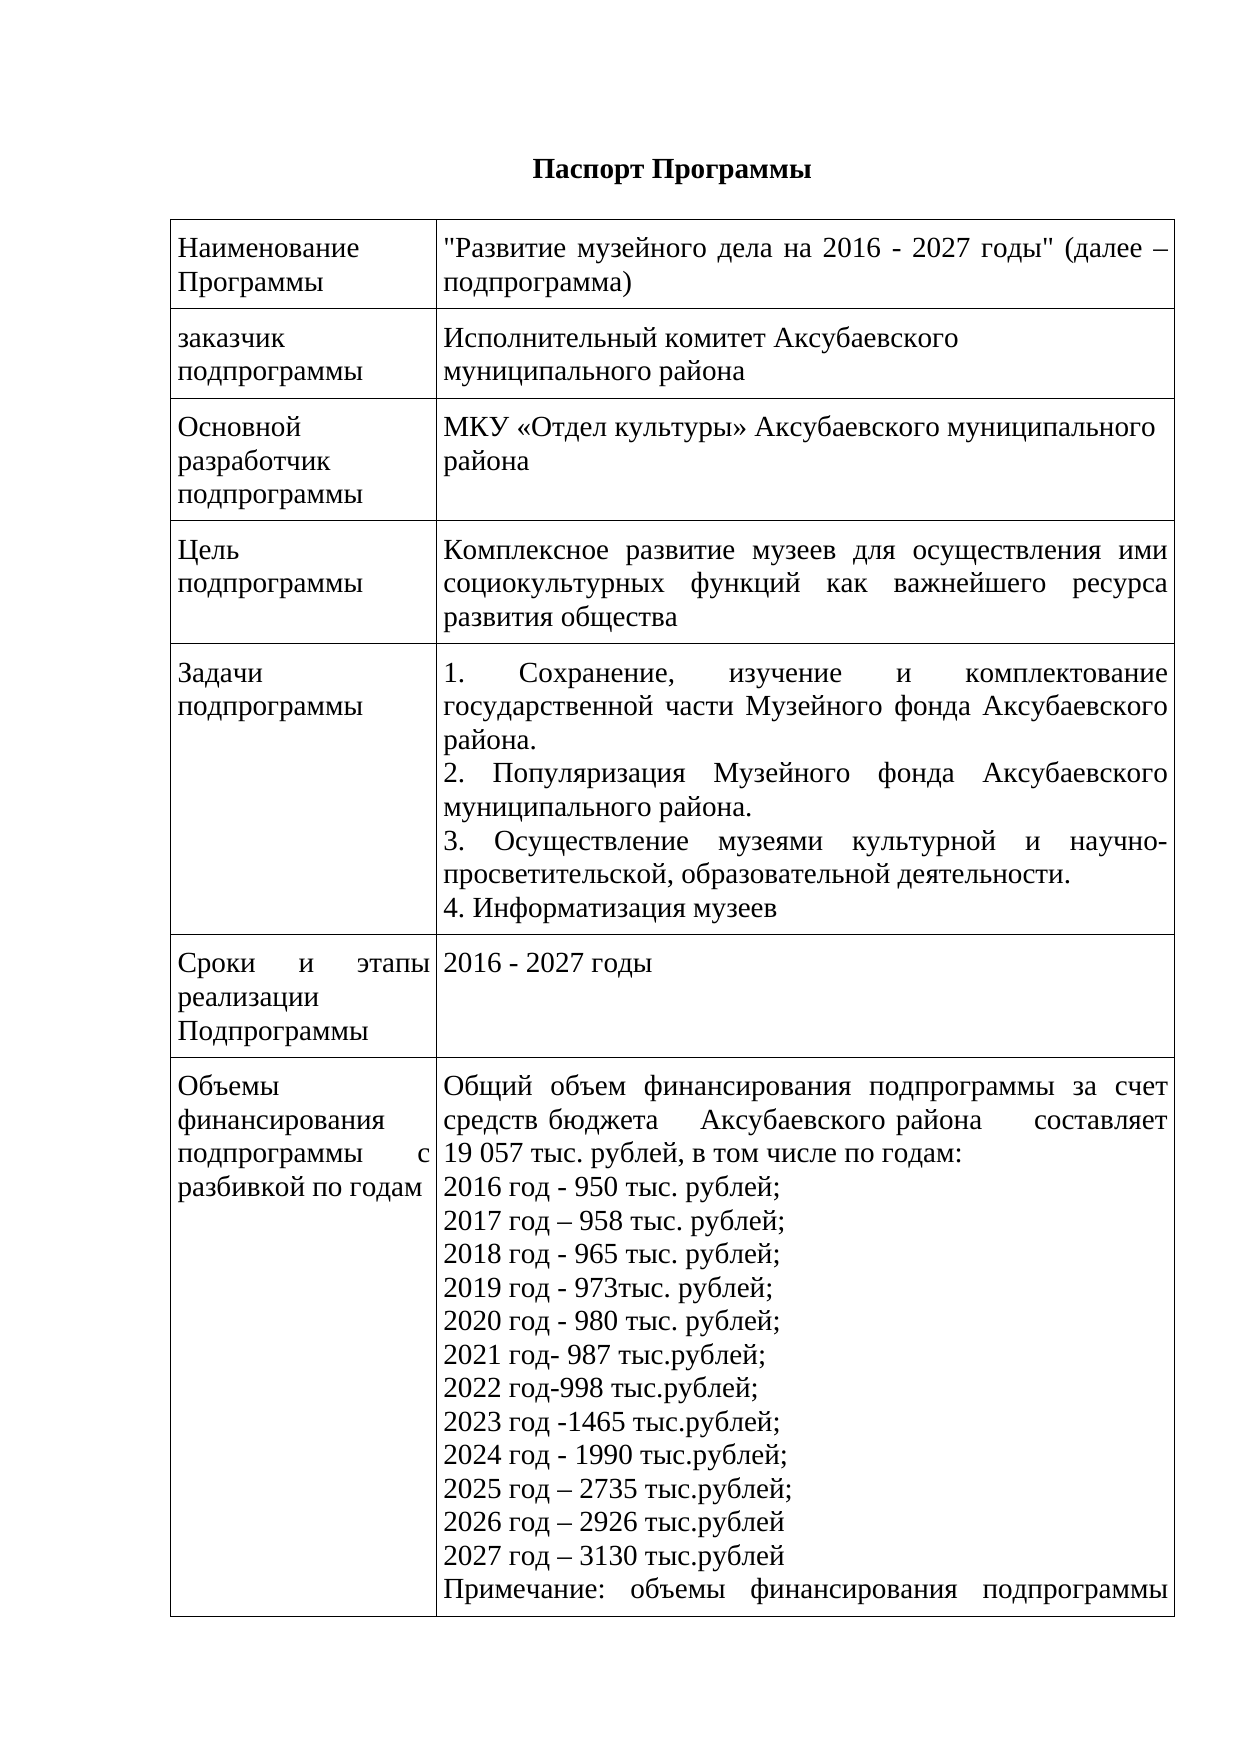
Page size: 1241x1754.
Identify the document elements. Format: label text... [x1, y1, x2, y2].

table_cell Сроки и этапы реализации Подпрограммы [171, 935, 436, 1057]
table_cell Цель подпрограммы [171, 521, 436, 643]
table_cell 2016 - 2027 годы [437, 935, 1174, 1057]
table_header Наименование Программы [171, 220, 436, 308]
table_cell Комплексное развитие музеев для осуществления ими социокультурных функций как важнейшего ресурса развития общества [437, 521, 1174, 643]
table_cell Задачи подпрограммы [171, 644, 436, 934]
text Паспорт Программы [177, 152, 1167, 185]
table_cell Исполнительный комитет Аксубаевского муниципального района [437, 309, 1174, 397]
table_cell 1. Сохранение, изучение и комплектование государственной части Музейного фонда Аксубаевского района. 2. Популяризация Музейного фонда Аксубаевского муниципального района. 3. Осуществление музеями культурной и научно-просветительской, образовательной деятельности. 4. Информатизация музеев [437, 644, 1174, 934]
table_cell Основной разработчик подпрограммы [171, 399, 436, 520]
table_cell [171, 1058, 436, 1616]
table_header "Развитие музейного дела на 2016 - 2027 годы" (далее – подпрограмма) [437, 220, 1174, 308]
table_cell МКУ «Отдел культуры» Аксубаевского муниципального района [437, 399, 1174, 520]
table_cell заказчик подпрограммы [171, 309, 436, 397]
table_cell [437, 1058, 1174, 1616]
